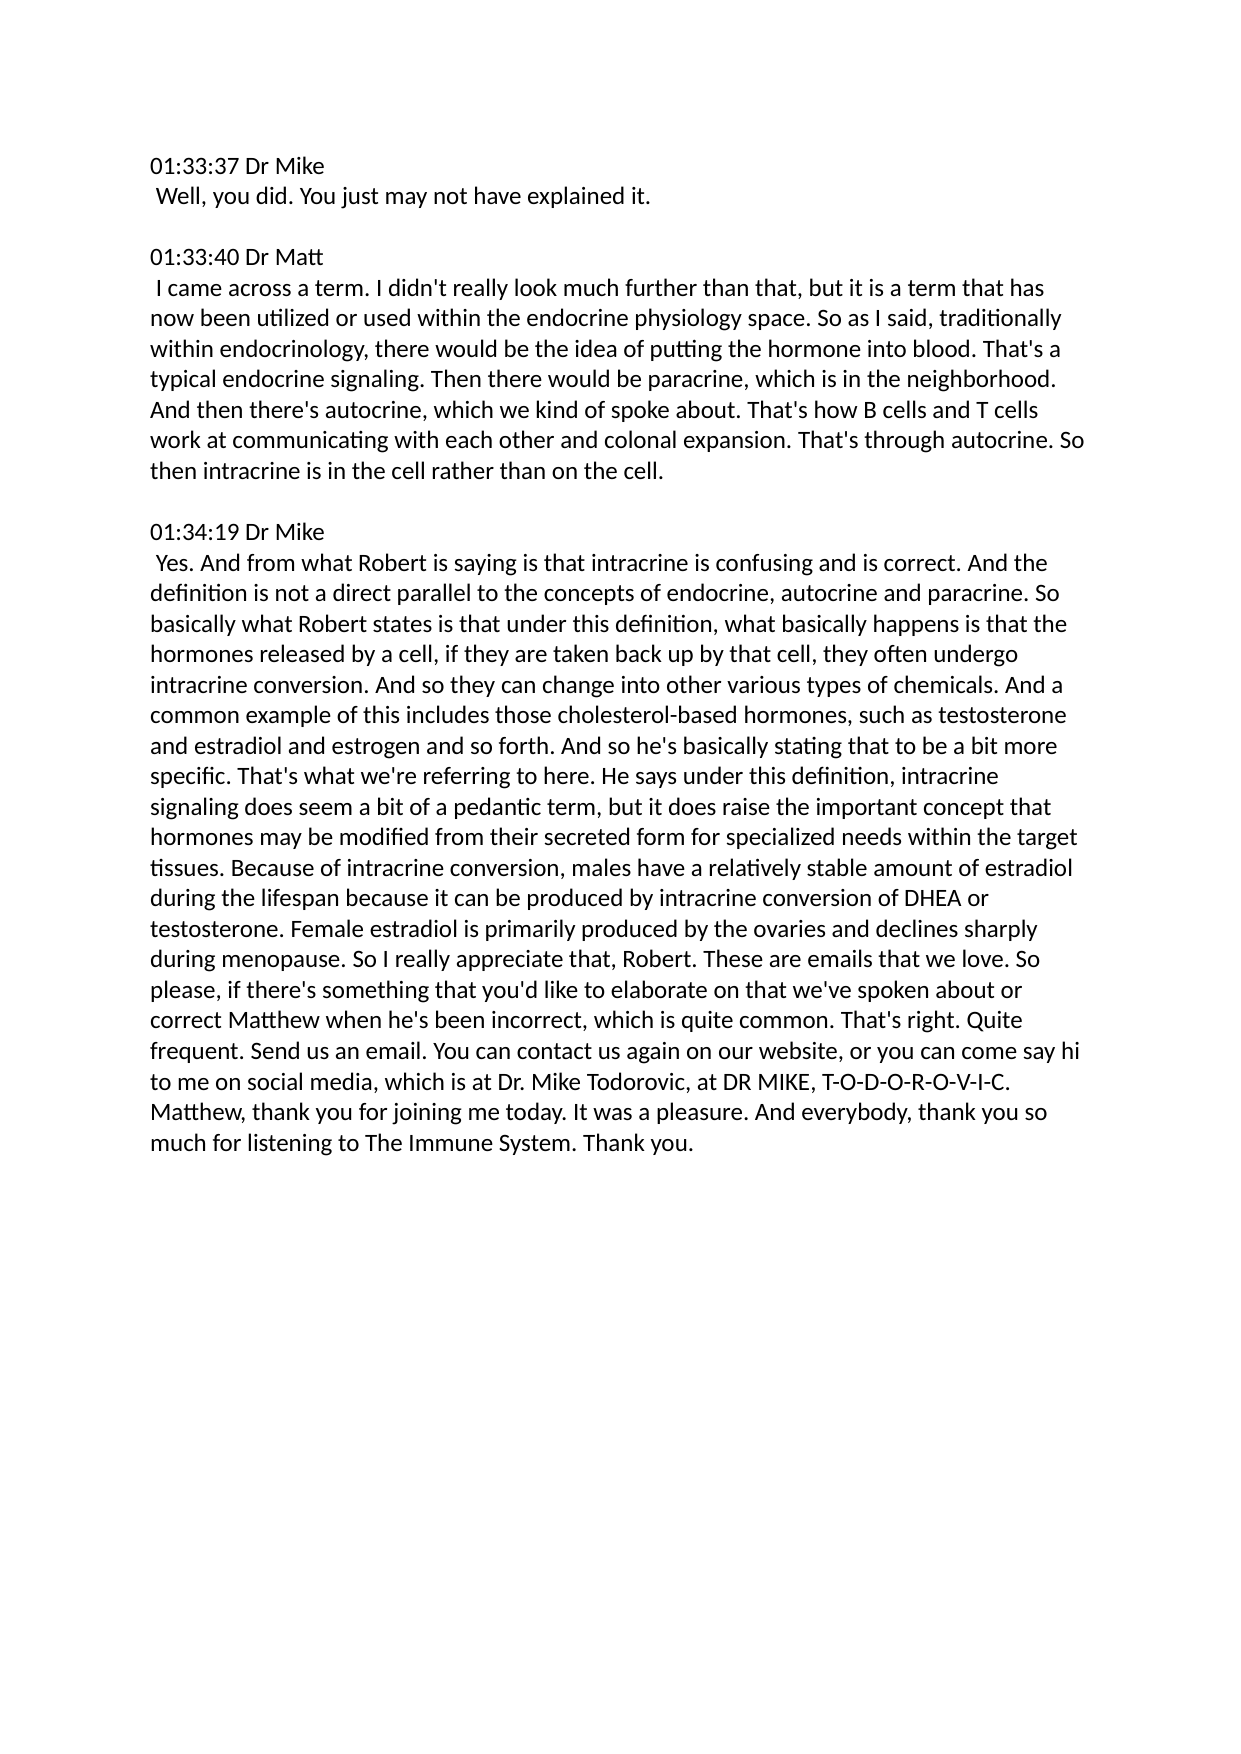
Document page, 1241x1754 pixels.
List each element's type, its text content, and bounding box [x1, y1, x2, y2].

text Well, you did. You just may not have explained it. [150, 181, 1090, 211]
text 01:33:37 Dr Mike [150, 150, 1090, 181]
text 01:33:40 Dr Matt [150, 242, 1090, 272]
text 01:34:19 Dr Mike [150, 516, 1090, 547]
text I came across a term. I didn't really look much further than that, but it is a term that has now been utilized or used within the endocrine physiology space. So as I said, traditionally within endocrinology, there would be the idea of putting the hormone into blood. That's a typical endocrine signaling. Then there would be paracrine, which is in the neighborhood. And then there's autocrine, which we kind of spoke about. That's how B cells and T cells work at communicating with each other and colonal expansion. That's through autocrine. So then intracrine is in the cell rather than on the cell. [150, 272, 1090, 486]
text Yes. And from what Robert is saying is that intracrine is confusing and is correct. And the definition is not a direct parallel to the concepts of endocrine, autocrine and paracrine. So basically what Robert states is that under this definition, what basically happens is that the hormones released by a cell, if they are taken back up by that cell, they often undergo intracrine conversion. And so they can change into other various types of chemicals. And a common example of this includes those cholesterol-based hormones, such as testosterone and estradiol and estrogen and so forth. And so he's basically stating that to be a bit more specific. That's what we're referring to here. He says under this definition, intracrine signaling does seem a bit of a pedantic term, but it does raise the important concept that hormones may be modified from their secreted form for specialized needs within the target tissues. Because of intracrine conversion, males have a relatively stable amount of estradiol during the lifespan because it can be produced by intracrine conversion of DHEA or testosterone. Female estradiol is primarily produced by the ovaries and declines sharply during menopause. So I really appreciate that, Robert. These are emails that we love. So please, if there's something that you'd like to elaborate on that we've spoken about or correct Matthew when he's been incorrect, which is quite common. That's right. Quite frequent. Send us an email. You can contact us again on our website, or you can come say hi to me on social media, which is at Dr. Mike Todorovic, at DR MIKE, T-O-D-O-R-O-V-I-C. Matthew, thank you for joining me today. It was a pleasure. And everybody, thank you so much for listening to The Immune System. Thank you. [150, 547, 1090, 1157]
